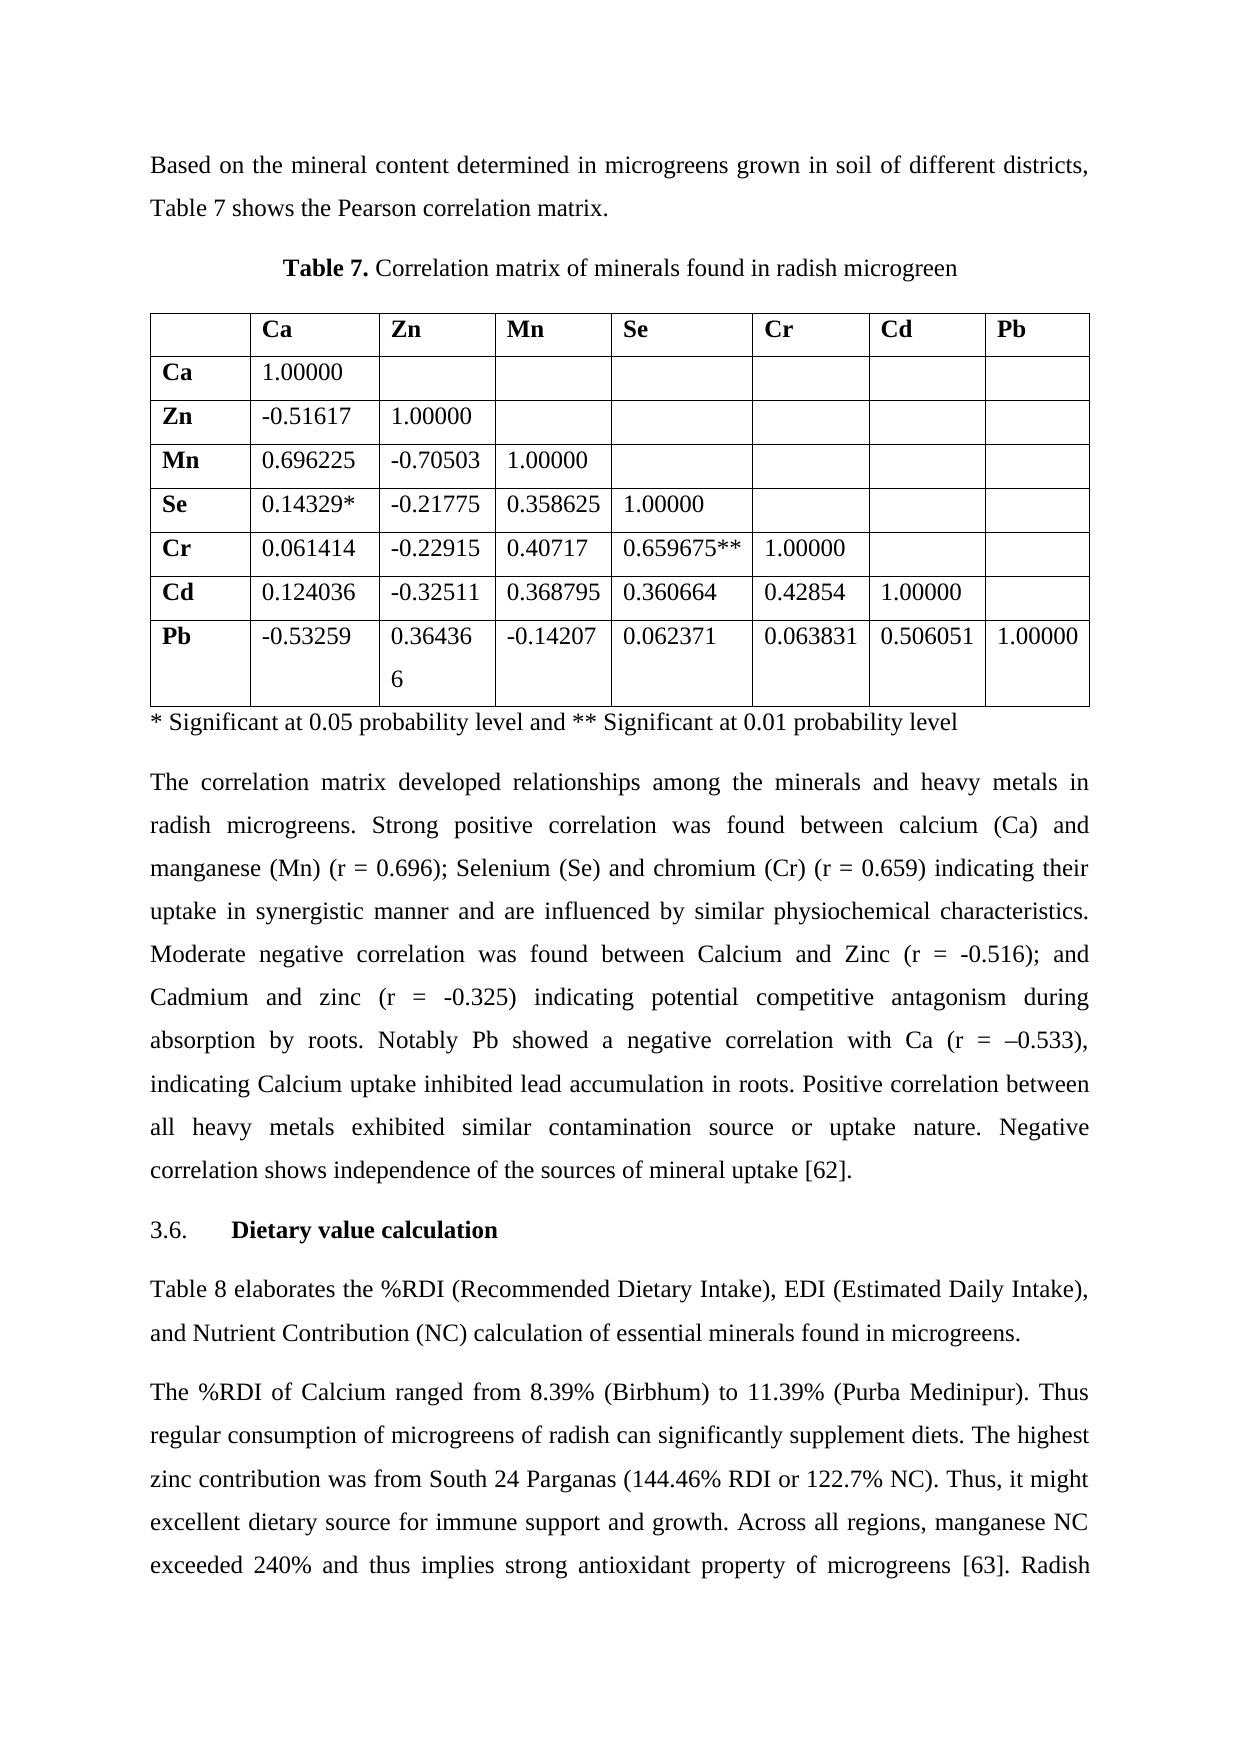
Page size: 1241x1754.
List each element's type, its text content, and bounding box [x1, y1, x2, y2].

table_cell [612, 445, 752, 488]
table_header Cd [870, 314, 985, 356]
table_cell 0.506051 [870, 621, 985, 706]
table_cell 0.061414 [251, 533, 379, 576]
table_cell [380, 357, 495, 400]
table_cell 0.42854 [753, 577, 869, 620]
table_cell Pb [151, 621, 250, 706]
table_cell 1.00000 [251, 357, 379, 400]
table_cell 0.14329* [251, 489, 379, 532]
table_cell -0.51617 [251, 401, 379, 444]
table_cell 1.00000 [380, 401, 495, 444]
table_cell [753, 357, 869, 400]
text Based on the mineral content determined in microgreens grown in soil of different districts, Table 7 shows the Pearson correlation matrix. [150, 150, 1090, 222]
text Table 8 elaborates the %RDI (Recommended Dietary Intake), EDI (Estimated Daily Intake), and Nutrient Contribution (NC) calculation of essential minerals found in microgreens. [150, 1274, 1090, 1346]
table_cell 1.00000 [612, 489, 752, 532]
table_cell [986, 445, 1089, 488]
table_cell 0.358625 [496, 489, 611, 532]
table_cell -0.21775 [380, 489, 495, 532]
table_header Ca [251, 314, 379, 356]
table_cell [753, 489, 869, 532]
table_cell [870, 445, 985, 488]
table_cell 1.00000 [753, 533, 869, 576]
table_cell [496, 357, 611, 400]
table_header Se [612, 314, 752, 356]
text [150, 1377, 1090, 1579]
table_cell -0.70503 [380, 445, 495, 488]
table_cell Cr [151, 533, 250, 576]
table_cell [986, 533, 1089, 576]
table_cell 0.360664 [612, 577, 752, 620]
table_cell 1.00000 [870, 577, 985, 620]
table_cell [986, 577, 1089, 620]
table_cell [496, 401, 611, 444]
table_header [151, 314, 250, 356]
table_cell [870, 357, 985, 400]
table_cell [753, 445, 869, 488]
table_header Zn [380, 314, 495, 356]
table_cell [986, 401, 1089, 444]
table_cell 0.40717 [496, 533, 611, 576]
table_cell 1.00000 [986, 621, 1089, 706]
table_cell [612, 401, 752, 444]
text The correlation matrix developed relationships among the minerals and heavy metals in radish microgreens. Strong positive correlation was found between calcium (Ca) and manganese (Mn) (r = 0.696); Selenium (Se) and chromium (Cr) (r = 0.659) indicating their uptake in synergistic manner and are influenced by similar physiochemical characteristics. Moderate negative correlation was found between Calcium and Zinc (r = -0.516); and Cadmium and zinc (r = -0.325) indicating potential competitive antagonism during absorption by roots. Notably Pb showed a negative correlation with Ca (r = –0.533), indicating Calcium uptake inhibited lead accumulation in roots. Positive correlation between all heavy metals exhibited similar contamination source or uptake nature. Negative correlation shows independence of the sources of mineral uptake . [150, 767, 1090, 1184]
table_cell Mn [151, 445, 250, 488]
table_cell Zn [151, 401, 250, 444]
table_cell Se [151, 489, 250, 532]
table_cell 0.696225 [251, 445, 379, 488]
table_cell [612, 357, 752, 400]
table_cell [870, 489, 985, 532]
table_cell -0.32511 [380, 577, 495, 620]
table_cell [986, 489, 1089, 532]
table_cell [753, 401, 869, 444]
table_cell 1.00000 [496, 445, 611, 488]
table_cell -0.14207 [496, 621, 611, 706]
table_cell 0.659675** [612, 533, 752, 576]
table_cell Ca [151, 357, 250, 400]
text * Significant at 0.05 probability level and ** Significant at 0.01 probability level [150, 707, 1090, 736]
table_cell 0.063831 [753, 621, 869, 706]
table_cell [870, 401, 985, 444]
table_cell -0.53259 [251, 621, 379, 706]
table_header Cr [753, 314, 869, 356]
table_cell -0.22915 [380, 533, 495, 576]
list Dietary value calculation [150, 1215, 1090, 1243]
table_header Mn [496, 314, 611, 356]
text Table 7. Correlation matrix of minerals found in radish microgreen [150, 253, 1090, 282]
table_cell [870, 533, 985, 576]
table_header Pb [986, 314, 1089, 356]
table_cell 0.364366 [380, 621, 495, 706]
table_cell 0.124036 [251, 577, 379, 620]
table_cell 0.368795 [496, 577, 611, 620]
table_cell [986, 357, 1089, 400]
table_cell 0.062371 [612, 621, 752, 706]
table_cell Cd [151, 577, 250, 620]
